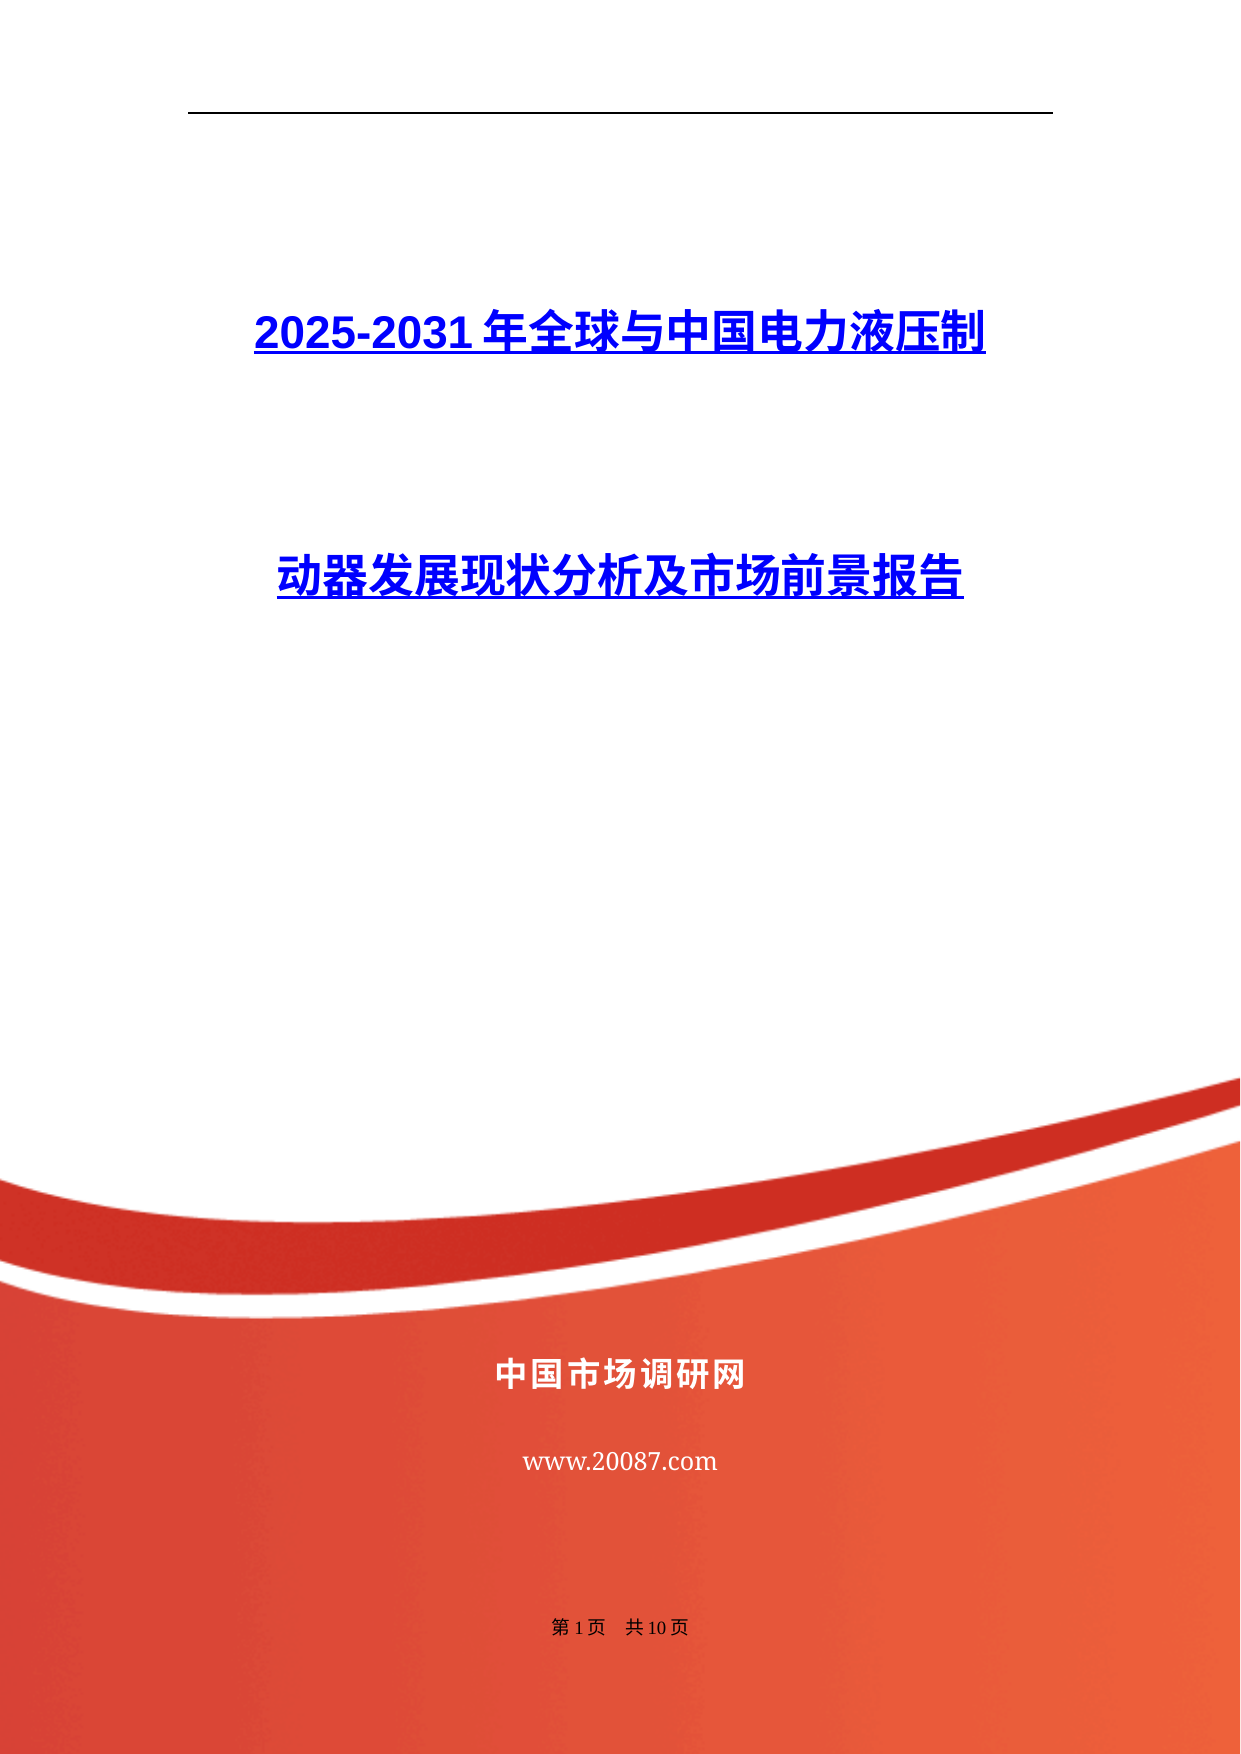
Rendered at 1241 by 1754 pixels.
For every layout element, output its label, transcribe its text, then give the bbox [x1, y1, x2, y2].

subtitle 中国市场调研网 [187, 1339, 1053, 1404]
picture [0, 1006, 1241, 1754]
text www.20087.com [187, 1428, 1053, 1493]
table_header 2025-2031年全球与中国电力液压制动器发展现状分析及市场前景报告 [188, 207, 1053, 773]
